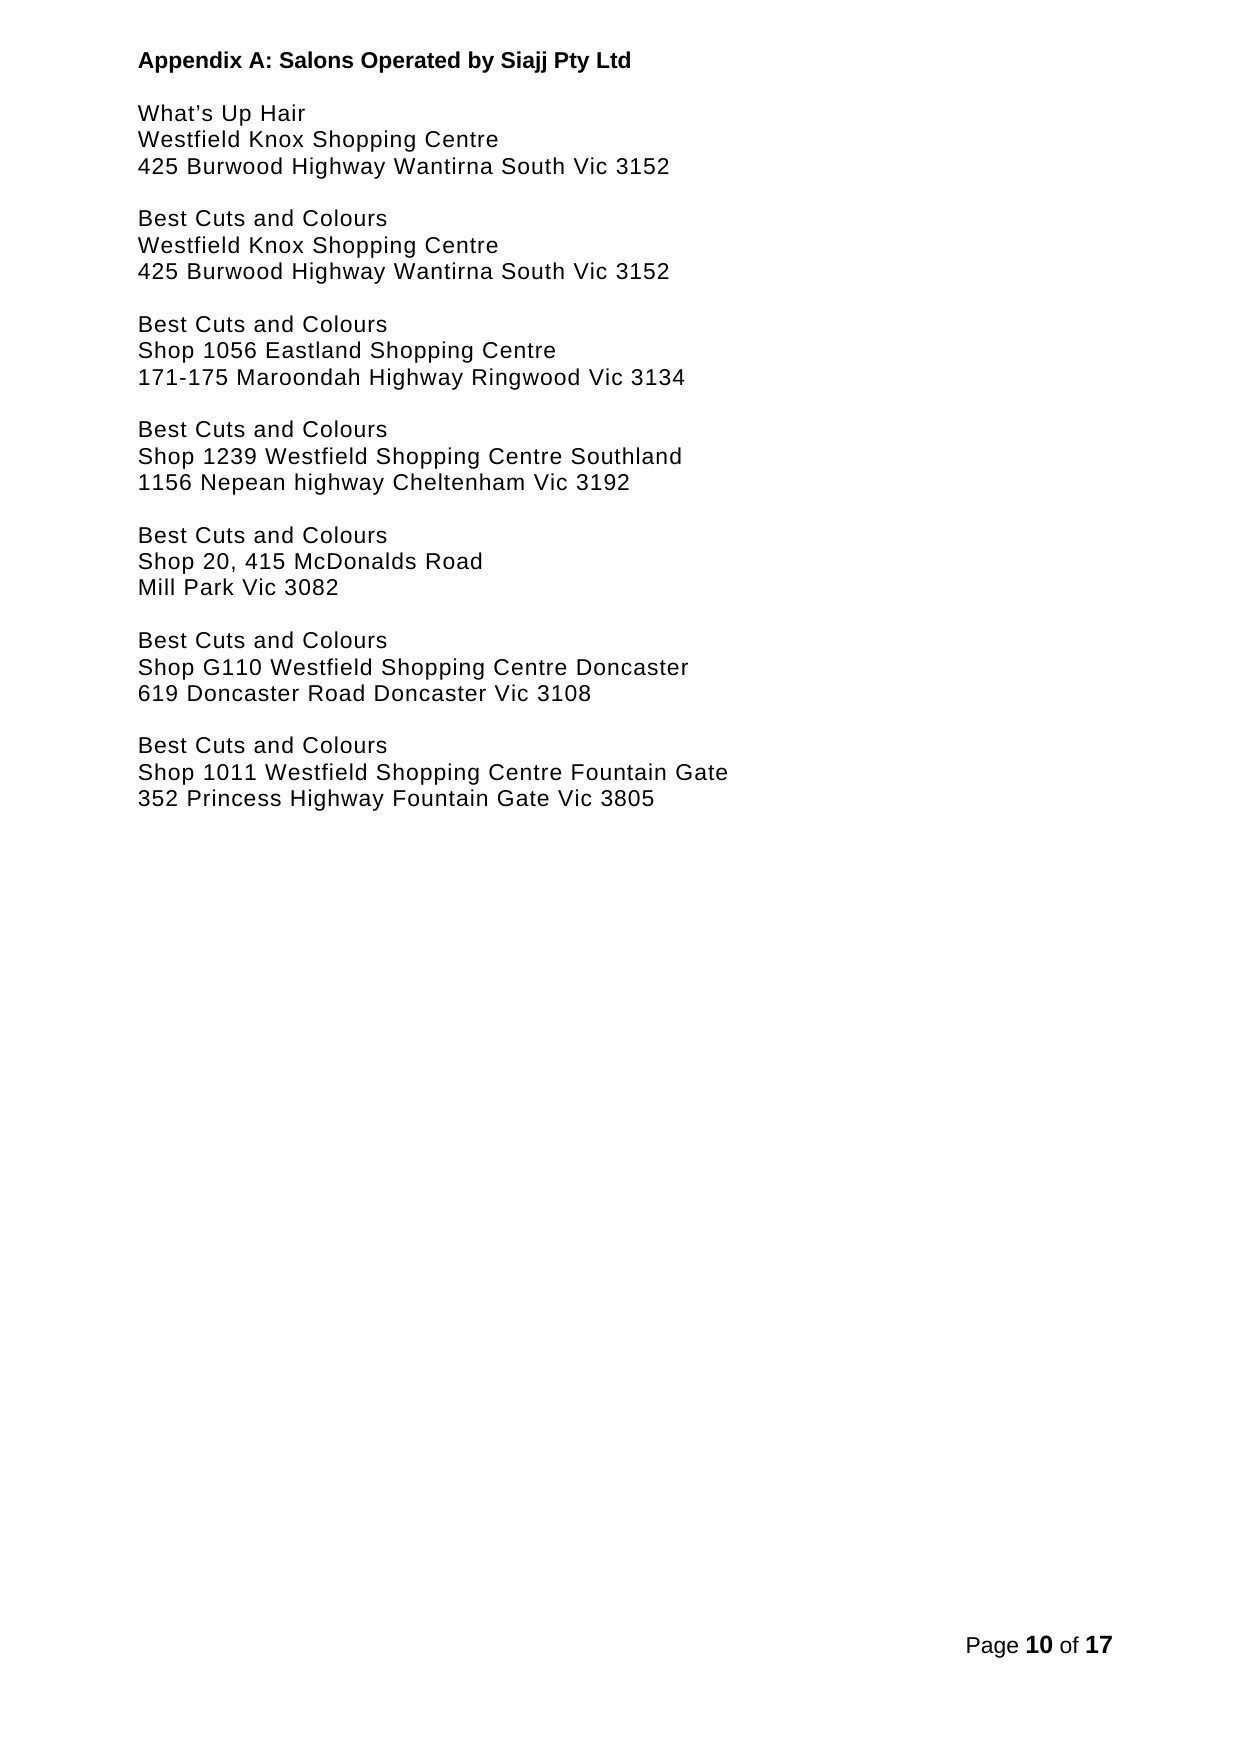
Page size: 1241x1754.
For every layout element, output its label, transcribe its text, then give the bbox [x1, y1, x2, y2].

text Shop 1239 Westfield Shopping Centre Southland [138, 443, 1113, 469]
text 171-175 Maroondah Highway Ringwood Vic 3134 [138, 363, 1113, 390]
text Best Cuts and Colours [138, 311, 1113, 337]
subtitle Appendix A: Salons Operated by Siajj Pty Ltd [138, 47, 1113, 74]
text Mill Park Vic 3082 [138, 574, 1113, 601]
text 352 Princess Highway Fountain Gate Vic 3805 [138, 785, 1113, 812]
text 619 Doncaster Road Doncaster Vic 3108 [138, 680, 1113, 706]
text 425 Burwood Highway Wantirna South Vic 3152 [138, 153, 1113, 179]
text 425 Burwood Highway Wantirna South Vic 3152 [138, 258, 1113, 284]
text Shop 20, 415 McDonalds Road [138, 548, 1113, 574]
text 1156 Nepean highway Cheltenham Vic 3192 [138, 469, 1113, 495]
text Best Cuts and Colours [138, 627, 1113, 653]
text Best Cuts and Colours [138, 416, 1113, 443]
text Shop 1011 Westfield Shopping Centre Fountain Gate [138, 759, 1113, 785]
text Shop 1056 Eastland Shopping Centre [138, 337, 1113, 363]
text Westfield Knox Shopping Centre [138, 126, 1113, 153]
text Shop G110 Westfield Shopping Centre Doncaster [138, 653, 1113, 680]
text Best Cuts and Colours [138, 522, 1113, 548]
text Best Cuts and Colours [138, 732, 1113, 759]
text Westfield Knox Shopping Centre [138, 232, 1113, 258]
text What’s Up Hair [138, 100, 1113, 126]
text Best Cuts and Colours [138, 205, 1113, 232]
